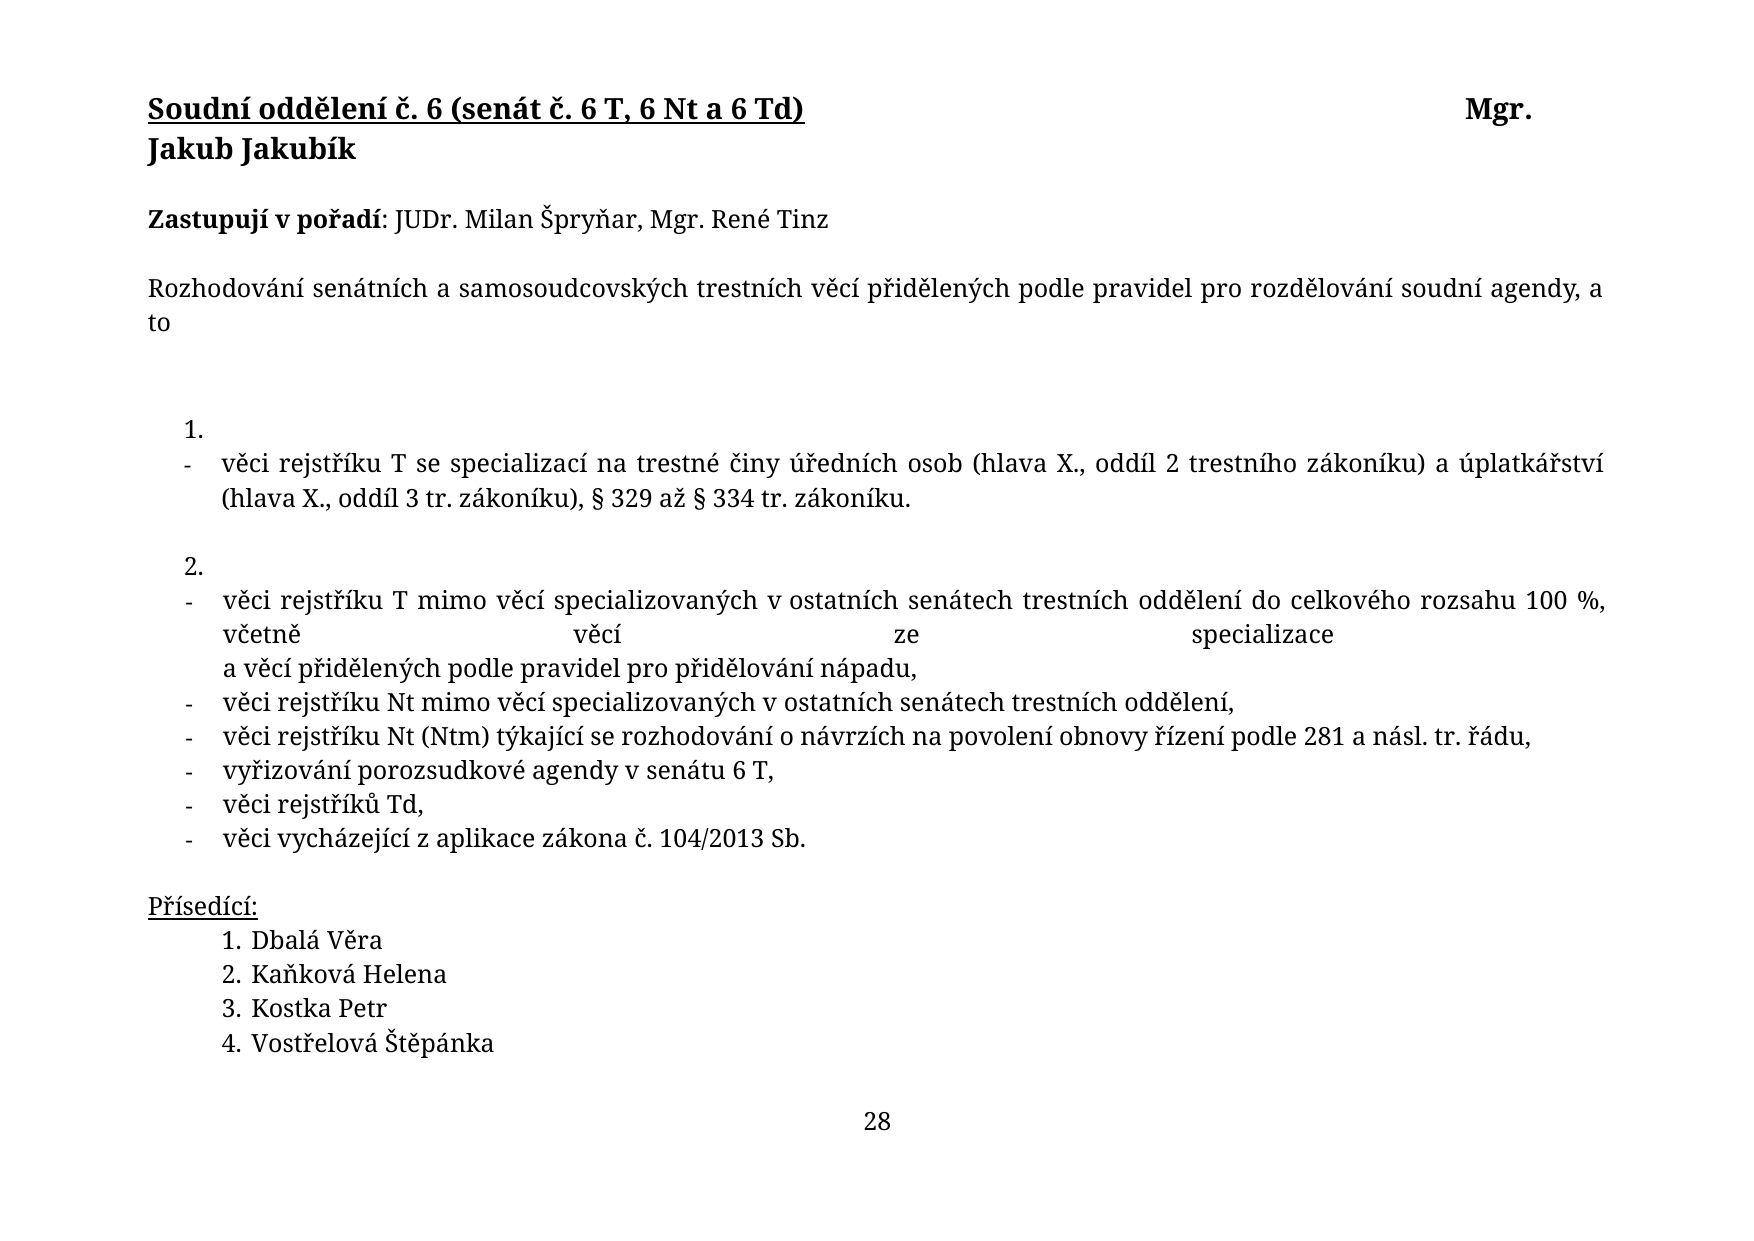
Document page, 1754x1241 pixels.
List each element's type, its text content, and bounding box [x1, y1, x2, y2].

list věci rejstříku Nt mimo věcí specializovaných v ostatních senátech trestních oddělení, [185, 684, 1606, 719]
list vyřizování porozsudkové agendy v senátu 6 T, [185, 753, 1606, 787]
text 1. [183, 412, 1606, 446]
list věci rejstříku T se specializací na trestné činy úředních osob (hlava X., oddíl 2 trestního zákoníku) a úplatkářství (hlava X., oddíl 3 tr. zákoníku), § 329 až § 334 tr. zákoníku. [183, 446, 1606, 514]
subtitle Soudní oddělení č. 6 (senát č. 6 T, 6 Nt a 6 Td) Mgr. Jakub Jakubík [148, 89, 1606, 168]
list Dbalá Věra [221, 923, 1606, 957]
text Rozhodování senátních a samosoudcovských trestních věcí přidělených podle pravidel pro rozdělování soudní agendy, a to [148, 270, 1604, 338]
list věci rejstříku Nt (Ntm) týkající se rozhodování o návrzích na povolení obnovy řízení podle 281 a násl. tr. řádu, [185, 719, 1606, 753]
list Kostka Petr [221, 991, 1606, 1025]
list Přísedící: [148, 889, 1606, 923]
list věci rejstříků Td, [185, 787, 1606, 821]
list věci vycházející z aplikace zákona č. 104/2013 Sb. [185, 821, 1606, 855]
text Zastupují v pořadí: JUDr. Milan Špryňar, Mgr. René Tinz [148, 202, 1606, 236]
list věci rejstříku T mimo věcí specializovaných v ostatních senátech trestních oddělení do celkového rozsahu 100 %, včetně věcí ze specializace a věcí přidělených podle pravidel pro přidělování nápadu, [185, 582, 1606, 684]
list Kaňková Helena [221, 957, 1606, 991]
list Vostřelová Štěpánka [221, 1025, 1606, 1059]
text 2. [183, 548, 1606, 582]
